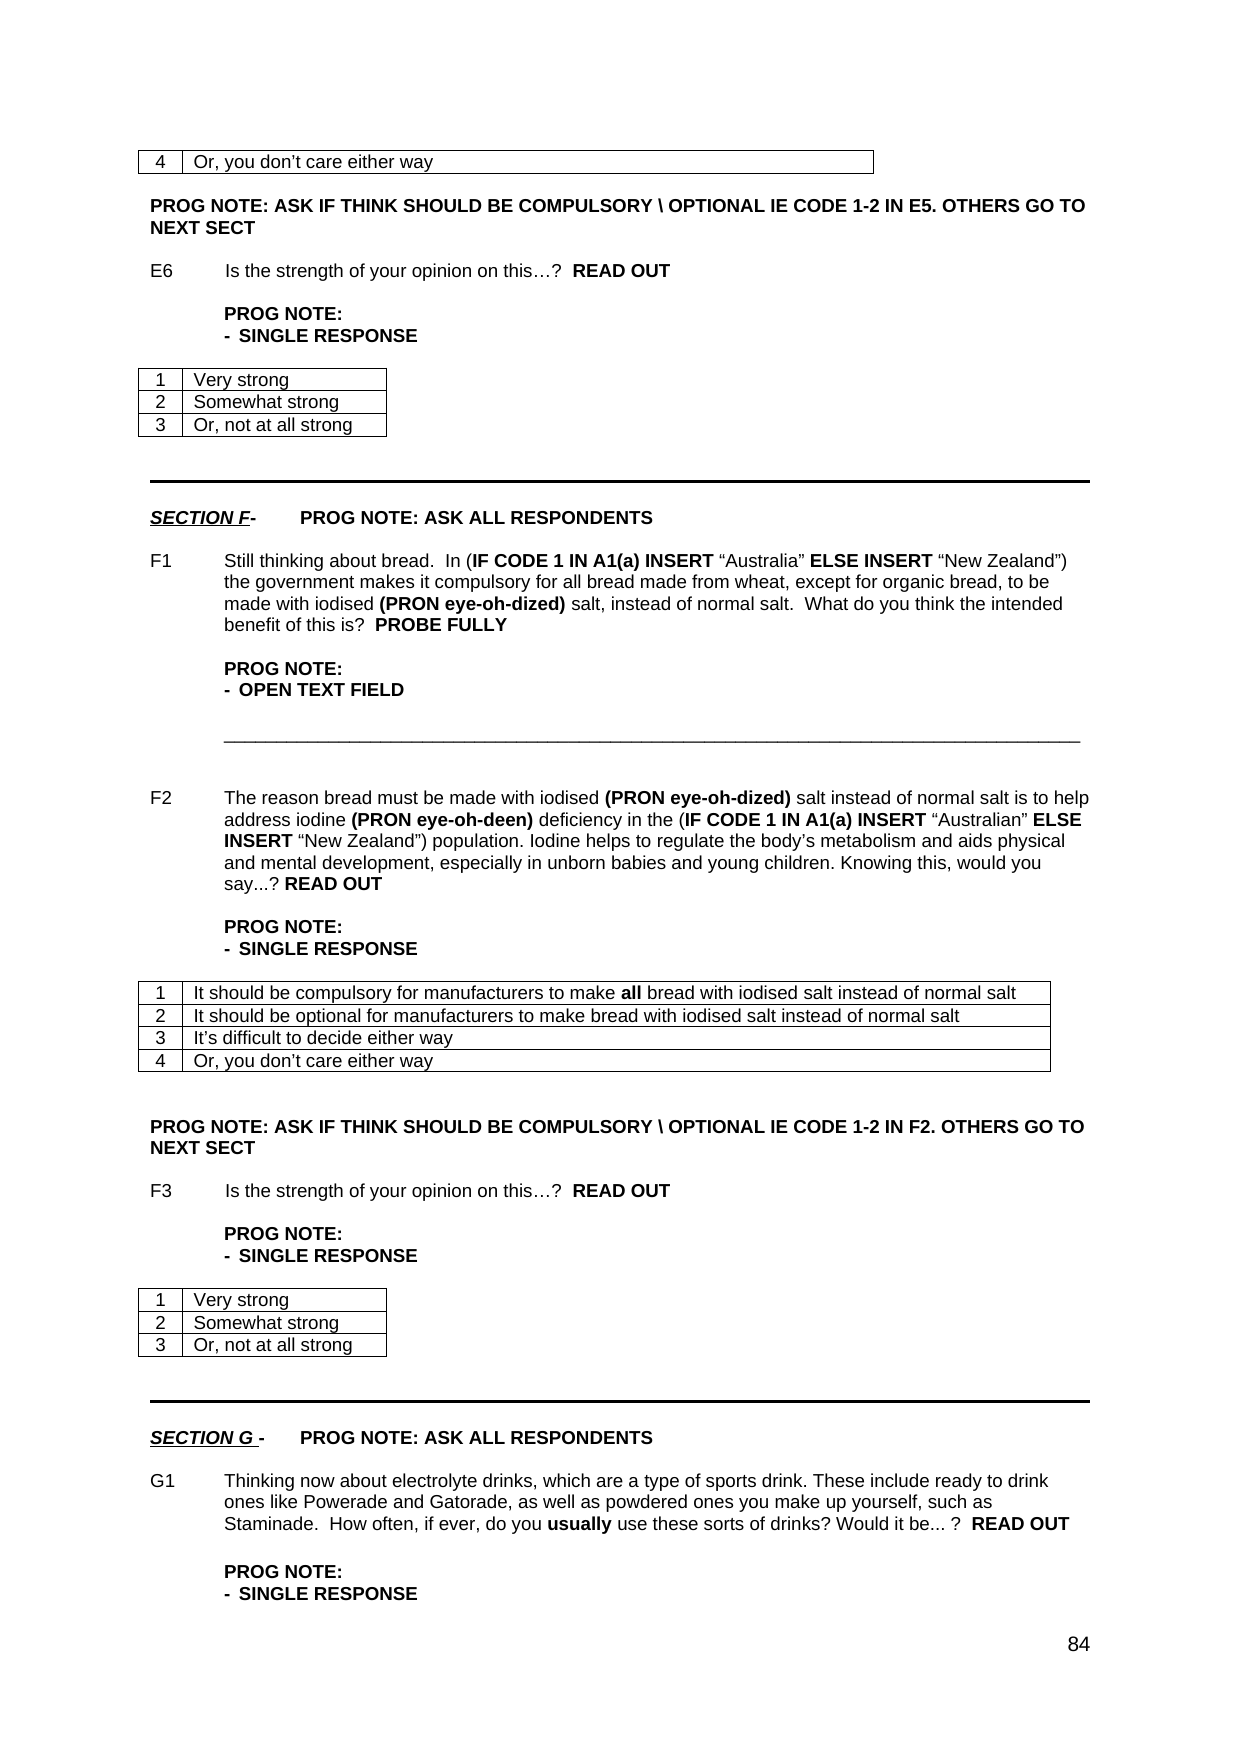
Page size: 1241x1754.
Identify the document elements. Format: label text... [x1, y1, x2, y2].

text - SINGLE RESPONSE [150, 1245, 1090, 1266]
text E6 Is the strength of your opinion on this…? READ OUT [150, 260, 1090, 281]
text F2 The reason bread must be made with iodised (PRON eye-oh-dized) salt instead of normal salt is to help address iodine (PRON eye-oh-deen) deficiency in the (IF CODE 1 IN A1(a) INSERT “Australian” ELSE INSERT “New Zealand”) population. Iodine helps to regulate the body’s metabolism and aids physical and mental development, especially in unborn babies and young children. Knowing this, would you say...? READ OUT [150, 787, 1090, 894]
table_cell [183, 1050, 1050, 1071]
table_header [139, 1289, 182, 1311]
text PROG NOTE: [150, 303, 1090, 324]
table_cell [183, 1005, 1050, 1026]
text PROG NOTE: ASK IF THINK SHOULD BE COMPULSORY \ OPTIONAL IE CODE 1-2 IN E5. OTHERS GO TO NEXT SECT [150, 195, 1090, 238]
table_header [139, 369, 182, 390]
text - OPEN TEXT FIELD [150, 679, 1090, 701]
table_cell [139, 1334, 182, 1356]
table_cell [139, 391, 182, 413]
text PROG NOTE: [150, 657, 1090, 679]
text PROG NOTE: [150, 1561, 1090, 1582]
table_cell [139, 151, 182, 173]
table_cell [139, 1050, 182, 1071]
text PROG NOTE: [150, 916, 1090, 938]
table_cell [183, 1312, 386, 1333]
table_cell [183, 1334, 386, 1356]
text F1 Still thinking about bread. In (IF CODE 1 IN A1(a) INSERT “Australia” ELSE INSERT “New Zealand”) the government makes it compulsory for all bread made from wheat, except for organic bread, to be made with iodised (PRON eye-oh-dized) salt, instead of normal salt. What do you think the intended benefit of this is? PROBE FULLY [150, 549, 1090, 636]
text - SINGLE RESPONSE [150, 938, 1090, 959]
text PROG NOTE: ASK IF THINK SHOULD BE COMPULSORY \ OPTIONAL IE CODE 1-2 IN F2. OTHERS GO TO NEXT SECT [150, 1115, 1090, 1158]
text - SINGLE RESPONSE [150, 324, 1090, 346]
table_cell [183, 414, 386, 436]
text G1 Thinking now about electrolyte drinks, which are a type of sports drink. These include ready to drink ones like Powerade and Gatorade, as well as powdered ones you make up yourself, such as Staminade. How often, if ever, do you usually use these sorts of drinks? Would it be... ? READ OUT [150, 1470, 1090, 1534]
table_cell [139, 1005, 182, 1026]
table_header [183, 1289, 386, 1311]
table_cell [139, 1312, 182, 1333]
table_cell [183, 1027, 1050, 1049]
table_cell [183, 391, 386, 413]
text - SINGLE RESPONSE [150, 1582, 1090, 1604]
text F3 Is the strength of your opinion on this…? READ OUT [150, 1180, 1090, 1202]
text PROG NOTE: [150, 1223, 1090, 1245]
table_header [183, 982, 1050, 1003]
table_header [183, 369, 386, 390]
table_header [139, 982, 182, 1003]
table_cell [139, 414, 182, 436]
text SECTION G - PROG NOTE: ASK ALL RESPONDENTS [150, 1427, 1090, 1448]
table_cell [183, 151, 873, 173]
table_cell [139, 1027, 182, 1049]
text SECTION F- PROG NOTE: ASK ALL RESPONDENTS [150, 506, 1090, 528]
text __________________________________________________________________________________ [150, 722, 1090, 744]
